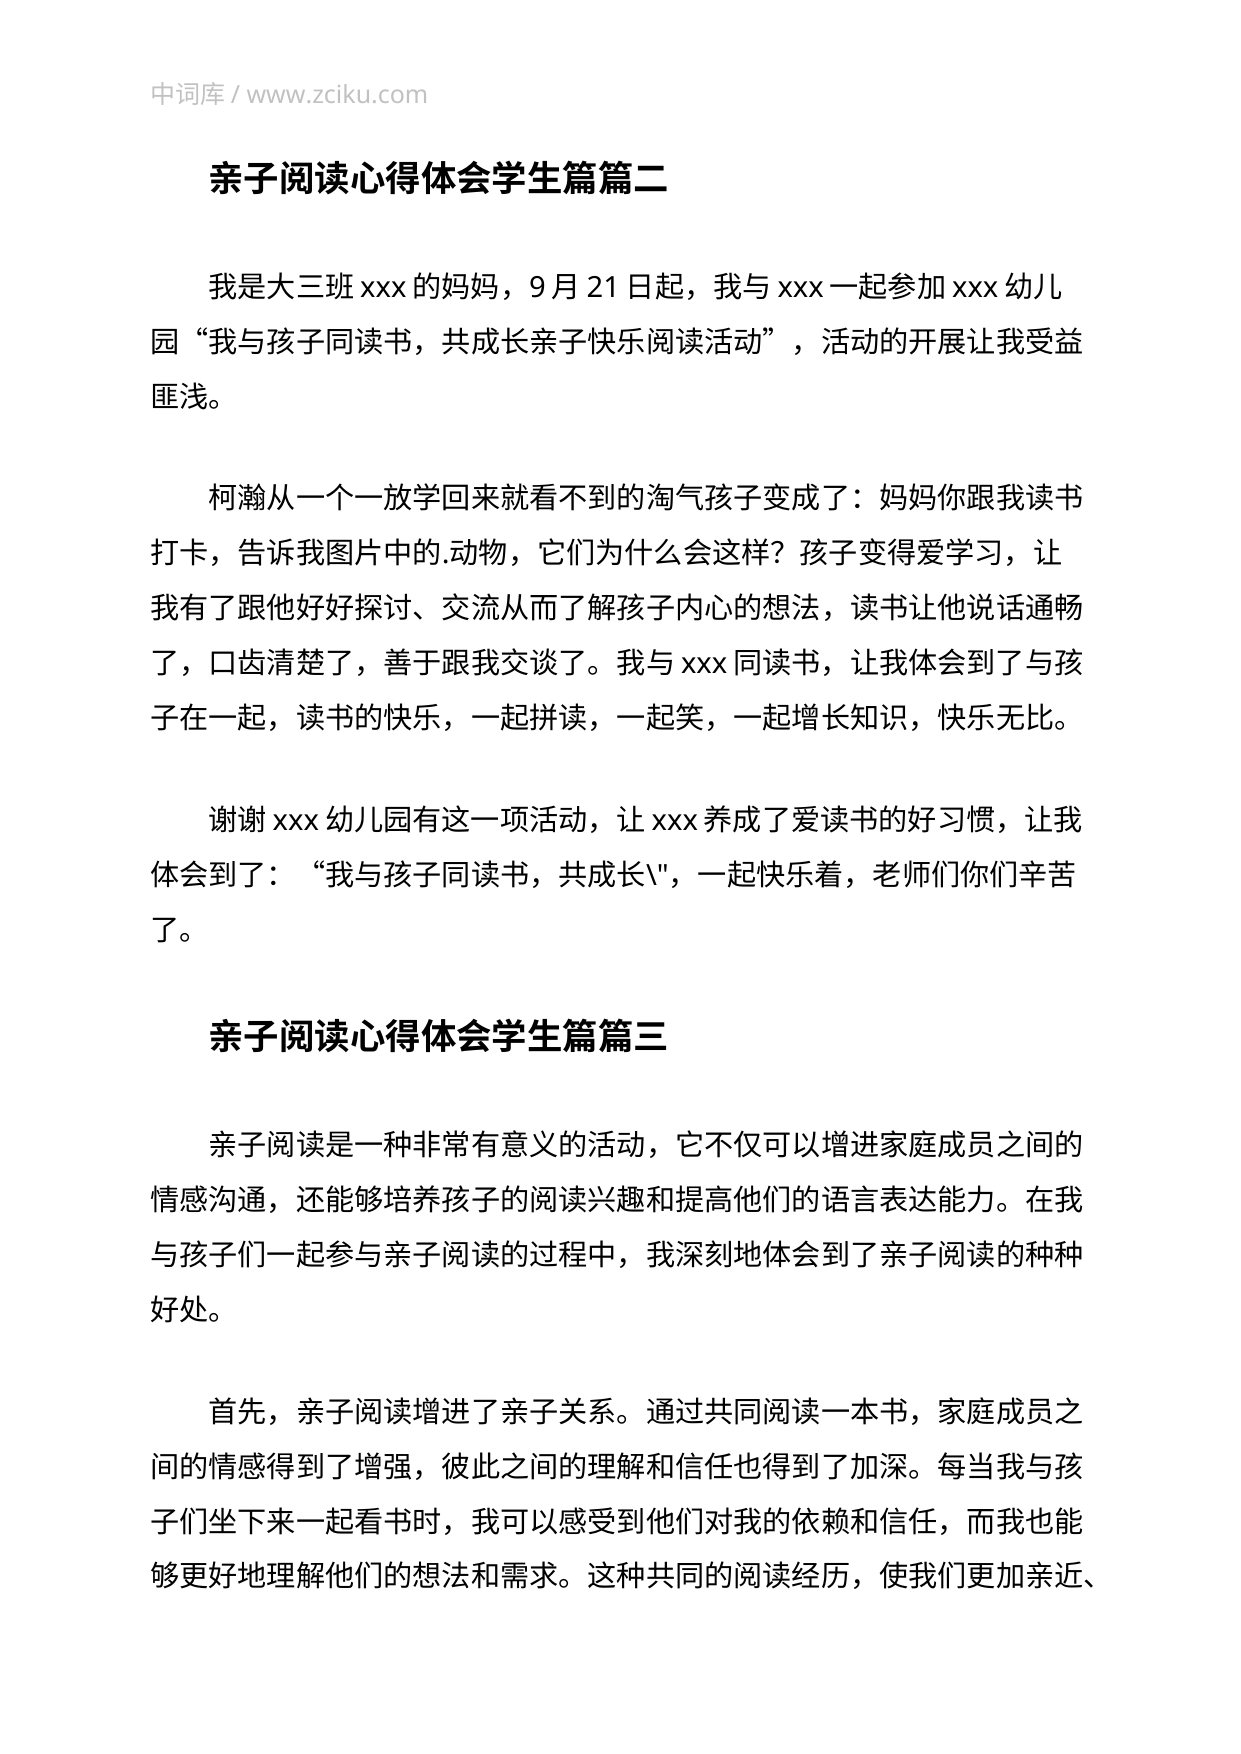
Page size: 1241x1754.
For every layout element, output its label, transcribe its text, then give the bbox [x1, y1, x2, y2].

text 柯瀚从一个一放学回来就看不到的淘气孩子变成了：妈妈你跟我读书打卡，告诉我图片中的.动物，它们为什么会这样？孩子变得爱学习，让我有了跟他好好探讨、交流从而了解孩子内心的想法，读书让他说话通畅了，口齿清楚了，善于跟我交谈了。我与xxx同读书，让我体会到了与孩子在一起，读书的快乐，一起拼读，一起笑，一起增长知识，快乐无比。 [150, 475, 1090, 737]
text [150, 1388, 1090, 1595]
text 亲子阅读是一种非常有意义的活动，它不仅可以增进家庭成员之间的情感沟通，还能够培养孩子的阅读兴趣和提高他们的语言表达能力。在我与孩子们一起参与亲子阅读的过程中，我深刻地体会到了亲子阅读的种种好处。 [150, 1122, 1090, 1329]
text 亲子阅读心得体会学生篇篇二 [150, 150, 1090, 201]
text 亲子阅读心得体会学生篇篇三 [150, 1008, 1090, 1060]
text 我是大三班xxx的妈妈，9月21日起，我与xxx一起参加xxx幼儿园“我与孩子同读书，共成长亲子快乐阅读活动”，活动的开展让我受益匪浅。 [150, 263, 1090, 416]
text 谢谢xxx幼儿园有这一项活动，让xxx养成了爱读书的好习惯，让我体会到了：“我与孩子同读书，共成长\"，一起快乐着，老师们你们辛苦了。 [150, 797, 1090, 949]
